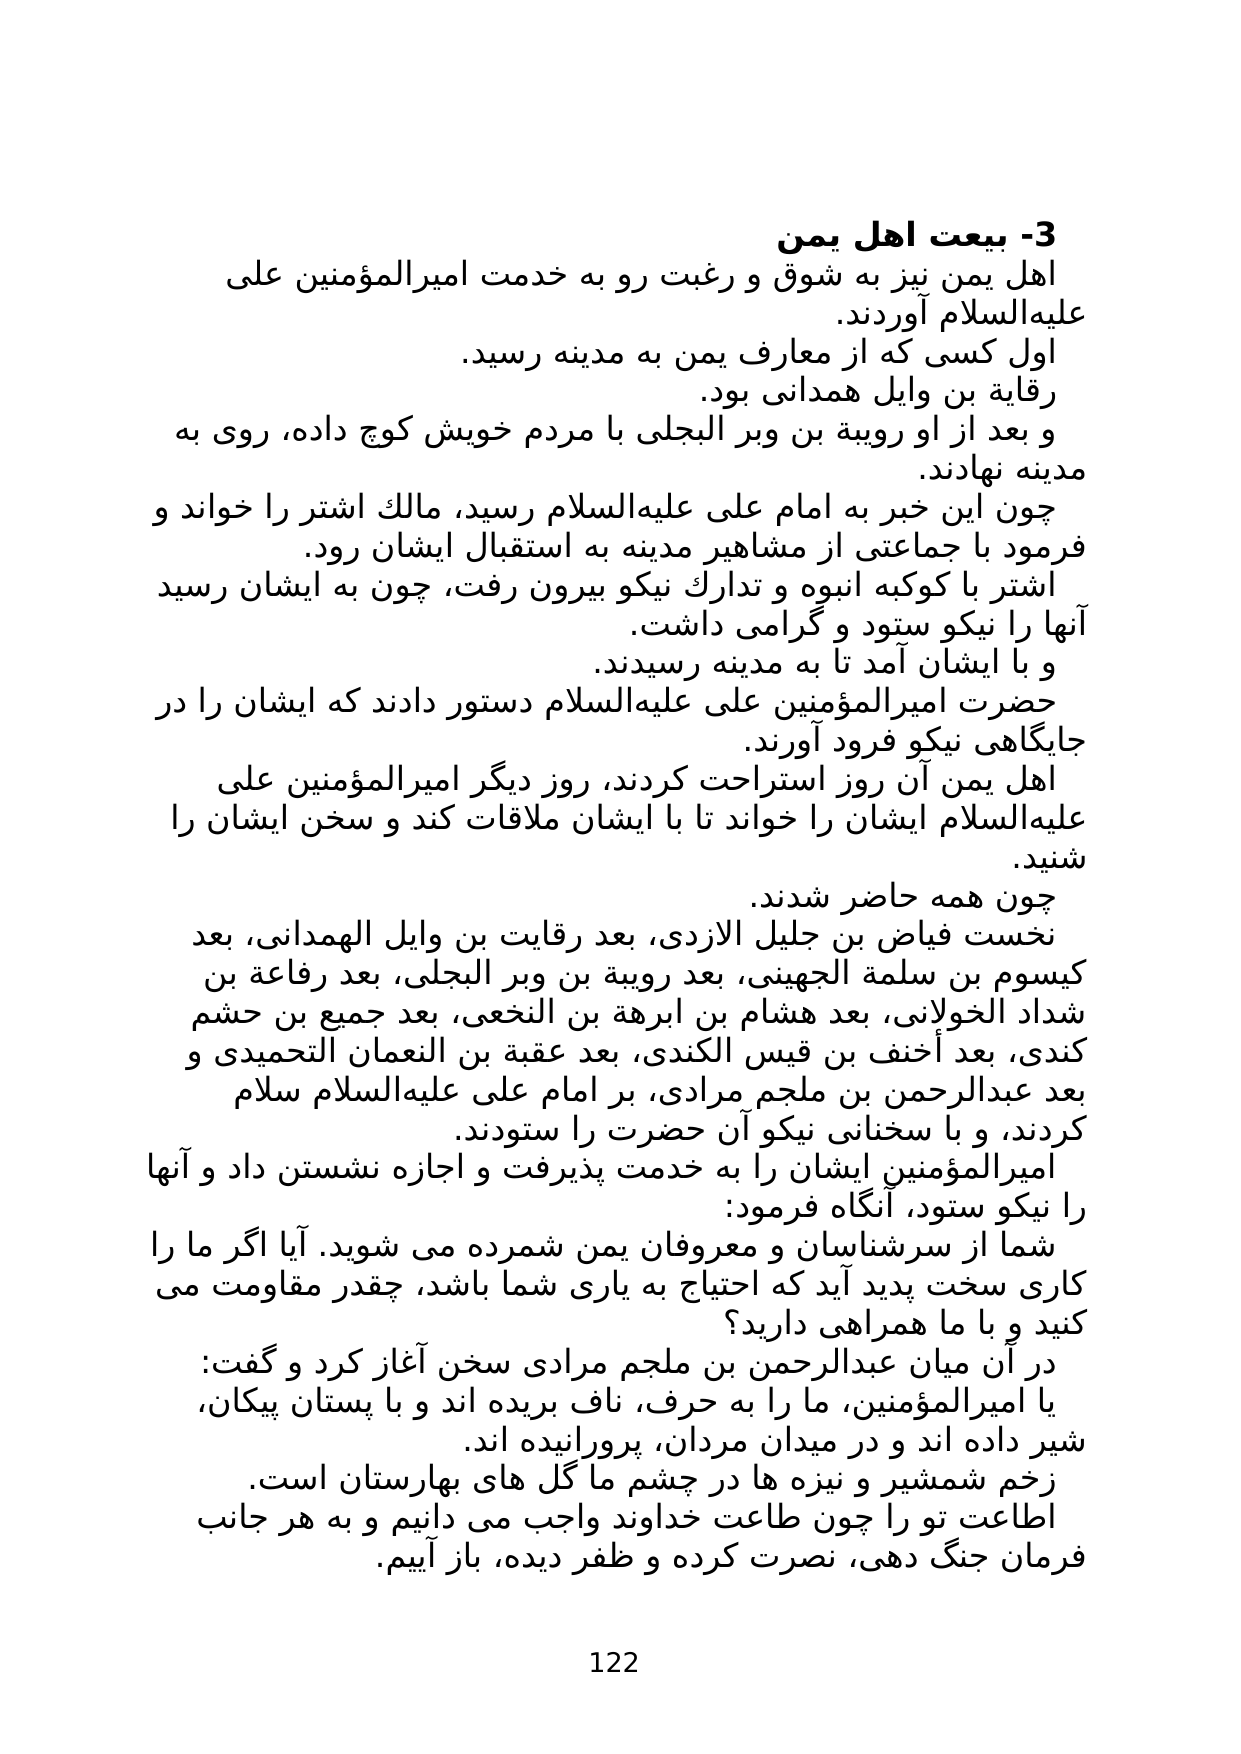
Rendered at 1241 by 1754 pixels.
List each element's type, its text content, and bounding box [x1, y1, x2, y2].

text و با ايشان آمد تا به مدينه رسيدند. [141, 643, 1087, 682]
text نخست فياض بن جليل الازدى، بعد رقايت بن وايل الهمدانى، بعد كيسوم بن سلمة الجهينى، بعد رويبة بن وبر البجلى، بعد رفاعة بن شداد الخولانى، بعد هشام بن ابرهة بن النخعى، بعد جميع بن حشم كندى، بعد أخنف بن قيس الكندى، بعد عقبة بن النعمان التحميدى و بعد عبدالرحمن بن ملجم مرادى، بر امام على عليه‌السلام سلام كردند، و با سخنانى نيكو آن حضرت را ستودند. [141, 915, 1087, 1148]
text اميرالمؤمنين ايشان را به خدمت پذيرفت و اجازه نشستن داد و آنها را نيكو ستود، آنگاه فرمود: [141, 1148, 1087, 1226]
text رقاية بن وايل همدانى بود. [141, 371, 1087, 410]
text چون همه حاضر شدند. [141, 876, 1087, 915]
text در آن ميان عبدالرحمن بن ملجم مرادى سخن آغاز كرد و گفت: [141, 1342, 1087, 1381]
text اطاعت تو را چون طاعت خداوند واجب مى دانيم و به هر جانب فرمان جنگ دهى، نصرت كرده و ظفر ديده، باز آييم. [141, 1498, 1087, 1575]
text زخم شمشير و نيزه ها در چشم ما گل هاى بهارستان است. [141, 1459, 1087, 1498]
text 3- بيعت اهل يمن [141, 216, 1087, 254]
text اشتر با كوكبه انبوه و تدارك نيكو بيرون رفت، چون به ايشان رسيد آنها را نيكو ستود و گرامى داشت. [141, 565, 1087, 643]
text و بعد از او رويبة بن وبر البجلى با مردم خويش كوچ داده، روى به مدينه نهادند. [141, 410, 1087, 487]
text چون اين خبر به امام على عليه‌السلام رسيد، مالك اشتر را خواند و فرمود با جماعتى از مشاهير مدينه به استقبال ايشان رود. [141, 487, 1087, 565]
text يا اميرالمؤمنين، ما را به حرف، ناف بريده اند و با پستان پيكان، شير داده اند و در ميدان مردان، پرورانيده اند. [141, 1381, 1087, 1459]
text شما از سرشناسان و معروفان يمن شمرده مى شويد. آيا اگر ما را كارى سخت پديد آيد كه احتياج به يارى شما باشد، چقدر مقاومت مى كنيد و با ما همراهى داريد؟ [141, 1226, 1087, 1342]
text اهل يمن نيز به شوق و رغبت رو به خدمت اميرالمؤمنين على عليه‌السلام آوردند. [141, 254, 1087, 332]
text اهل يمن آن روز استراحت كردند، روز ديگر اميرالمؤمنين على عليه‌السلام ايشان را خواند تا با ايشان ملاقات كند و سخن ايشان را شنيد. [141, 759, 1087, 876]
text اول كسى كه از معارف يمن به مدينه رسيد. [141, 332, 1087, 371]
text حضرت اميرالمؤمنين على عليه‌السلام دستور دادند كه ايشان را در جايگاهى نيكو فرود آورند. [141, 682, 1087, 759]
